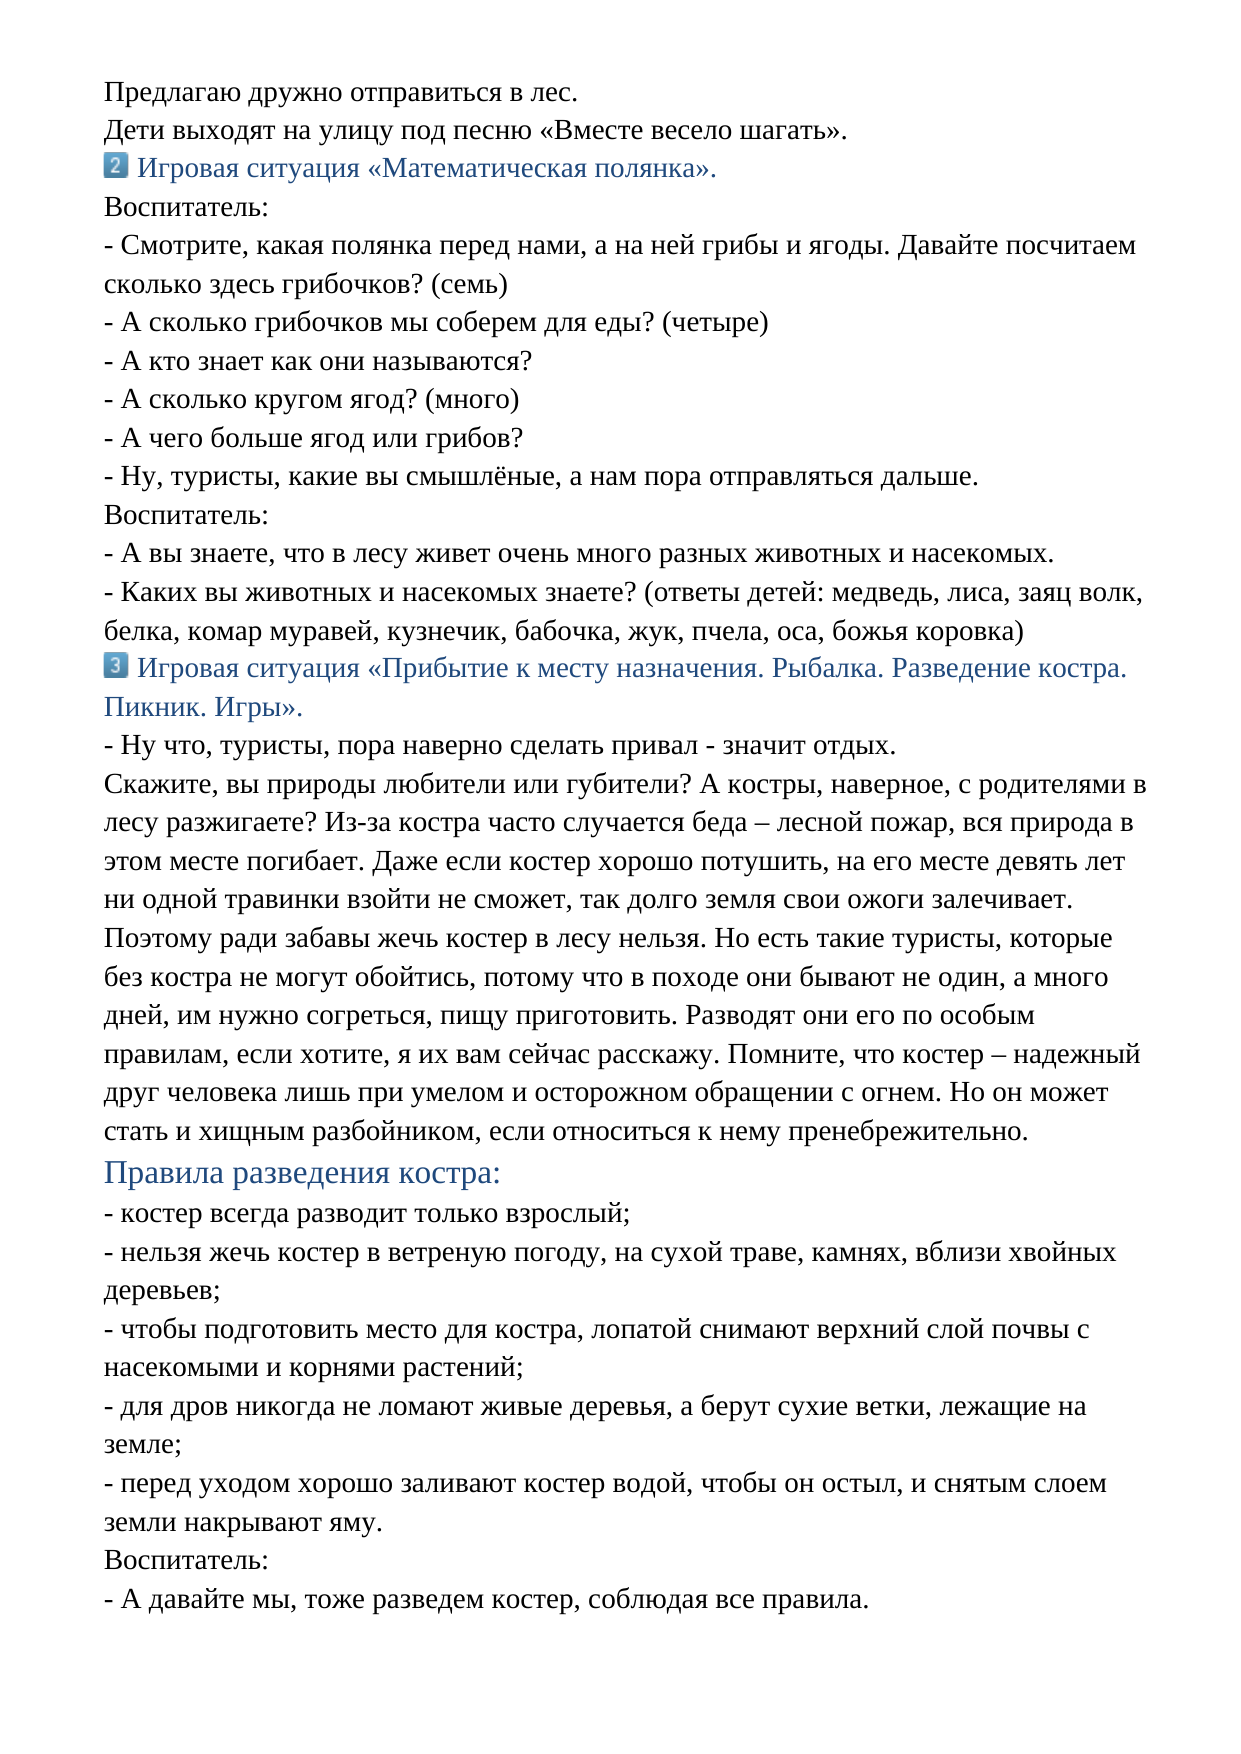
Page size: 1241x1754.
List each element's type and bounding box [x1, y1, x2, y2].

picture [103, 151, 130, 178]
picture [103, 651, 130, 678]
text [103, 74, 1152, 1614]
